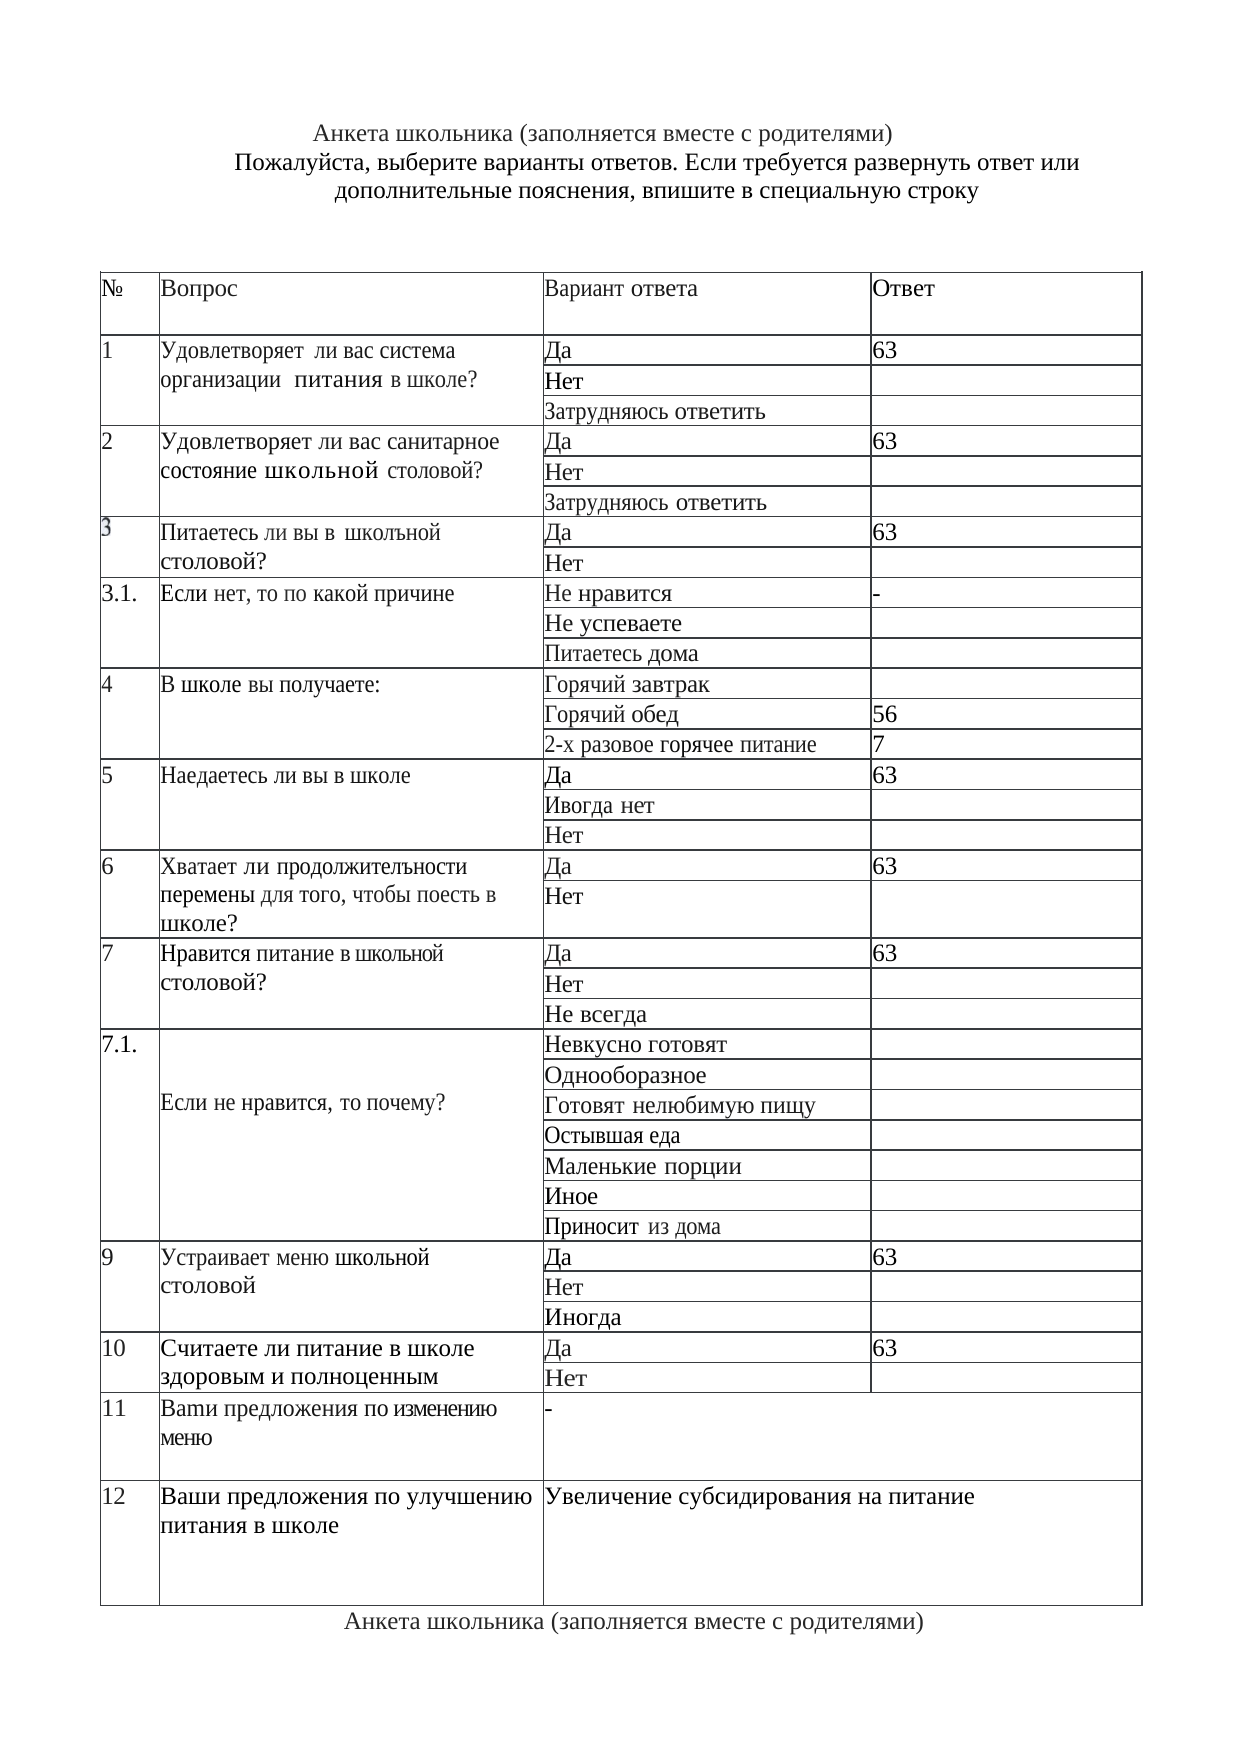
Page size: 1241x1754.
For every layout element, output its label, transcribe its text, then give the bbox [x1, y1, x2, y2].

table_cell Нет [544, 881, 870, 937]
table_cell 63 [872, 426, 1141, 455]
table_cell [101, 517, 159, 576]
table_cell Невкусно готовят [544, 1030, 870, 1058]
table_cell Считаете ли питание в школе здоровым и полноценным [160, 1333, 543, 1392]
table_cell Удовлетворяет ли вас санитарное состояние школьной столовой? [160, 426, 543, 516]
table_cell 11 [101, 1393, 159, 1479]
table_cell Не успеваете [544, 608, 870, 637]
table_cell 9 [101, 1242, 159, 1331]
table_cell [872, 366, 1141, 394]
table_cell [872, 969, 1141, 998]
table_cell [872, 1181, 1141, 1210]
table_cell [872, 548, 1141, 576]
table_cell 7.1. [101, 1030, 159, 1240]
table_cell [872, 790, 1141, 819]
table_cell [872, 1363, 1141, 1392]
table_cell Да [544, 517, 870, 546]
table_cell [872, 1151, 1141, 1179]
table_cell Приносит из дома [544, 1211, 870, 1240]
table_cell Затрудняюсь ответить [544, 396, 870, 425]
text Пожалуйста, выберите варианты ответов. Если требуется развернуть ответ или дополнительные пояснения, впишите в специальную строку [162, 147, 1152, 204]
table_cell [872, 487, 1141, 516]
table_cell Нравится питание в школьной столовой? [160, 939, 543, 1028]
table_cell Да [544, 760, 870, 788]
table_cell [872, 999, 1141, 1028]
table_cell Готовят нелюбимую пищу [544, 1090, 870, 1119]
table_header № [101, 273, 159, 334]
table_cell [872, 669, 1141, 698]
table_cell Да [544, 336, 870, 364]
table_cell Горячий завтрак [544, 669, 870, 698]
table_cell [872, 1090, 1141, 1119]
table_header Ответ [872, 273, 1141, 334]
table_cell [872, 1030, 1141, 1058]
table_cell [872, 1302, 1141, 1331]
table_cell Да [544, 1333, 870, 1361]
table_cell Питаетесь дома [544, 639, 870, 667]
table_cell Не нравится [544, 578, 870, 607]
table_cell Если нет, то по какой причине [160, 578, 543, 667]
table_cell Нет [544, 366, 870, 394]
table_cell Ивогда нет [544, 790, 870, 819]
table_cell Иногда [544, 1302, 870, 1331]
table_cell [872, 608, 1141, 637]
table_cell Нет [544, 1363, 870, 1392]
table_cell 1 [101, 336, 159, 425]
table_cell Однооборазное [544, 1060, 870, 1088]
table_cell 10 [101, 1333, 159, 1392]
table_cell Да [544, 426, 870, 455]
table_cell Да [544, 939, 870, 967]
text Анкета школьника (заполняется вместе с родителями) [162, 1606, 1152, 1635]
table_cell Хватает ли продолжителъности перемены для того, чтобы поесть в школе? [160, 851, 543, 937]
table_cell 63 [872, 1333, 1141, 1361]
table_cell Если не нравится, то почему? [160, 1030, 543, 1240]
table_cell Нет [544, 969, 870, 998]
table_cell Затрудняюсь ответить [544, 487, 870, 516]
table_cell 5 [101, 760, 159, 849]
table_cell [872, 457, 1141, 485]
table_cell Остывшая еда [544, 1121, 870, 1149]
table_cell Удовлетворяет ли вас система организации питания в школе? [160, 336, 543, 425]
table_cell Нет [544, 821, 870, 849]
table_cell [872, 1211, 1141, 1240]
table_cell Питаетесь ли вы в школъной столовой? [160, 517, 543, 576]
table_cell 63 [872, 517, 1141, 546]
table_cell Bamи предложения по изменению меню [160, 1393, 543, 1479]
table_cell [872, 639, 1141, 667]
table_cell Нет [544, 457, 870, 485]
table_header Вариант ответа [544, 273, 870, 334]
table_cell 63 [872, 939, 1141, 967]
text Анкета школьника (заполняется вместе с родителями) [162, 118, 1152, 147]
table_cell В школе вы получаете: [160, 669, 543, 758]
table_cell 3.1. [101, 578, 159, 667]
table_cell Нет [544, 548, 870, 576]
table_cell Увеличение субсидирования на питание [544, 1481, 1141, 1604]
table_cell 56 [872, 699, 1141, 728]
table_cell 63 [872, 760, 1141, 788]
table_cell Нет [544, 1272, 870, 1301]
table_cell Да [544, 1242, 870, 1270]
table_cell Ваши предложения по улучшению питания в школе [160, 1481, 543, 1604]
table_cell Устраивает меню школьной столовой [160, 1242, 543, 1331]
table_cell [872, 1121, 1141, 1149]
table_cell 12 [101, 1481, 159, 1604]
table_cell 63 [872, 851, 1141, 880]
table_cell Иное [544, 1181, 870, 1210]
table_cell Наедаетесь ли вы в школе [160, 760, 543, 849]
table_cell 6 [101, 851, 159, 937]
table_cell Маленькие порции [544, 1151, 870, 1179]
table_cell [872, 1272, 1141, 1301]
table_cell [872, 881, 1141, 937]
table_cell Горячий обед [544, 699, 870, 728]
table_cell [872, 396, 1141, 425]
table_header Boпpoc [160, 273, 543, 334]
table_cell 4 [101, 669, 159, 758]
table_cell 2-х разовое горячее питание [544, 730, 870, 758]
table_cell 63 [872, 336, 1141, 364]
picture [101, 517, 111, 536]
table_cell - [544, 1393, 1141, 1479]
table_cell [872, 821, 1141, 849]
table_cell 7 [872, 730, 1141, 758]
table_cell - [872, 578, 1141, 607]
table_cell [872, 1060, 1141, 1088]
table_cell 2 [101, 426, 159, 516]
table_cell Да [544, 851, 870, 880]
table_cell 7 [101, 939, 159, 1028]
table_cell 63 [872, 1242, 1141, 1270]
table_cell Не всегда [544, 999, 870, 1028]
